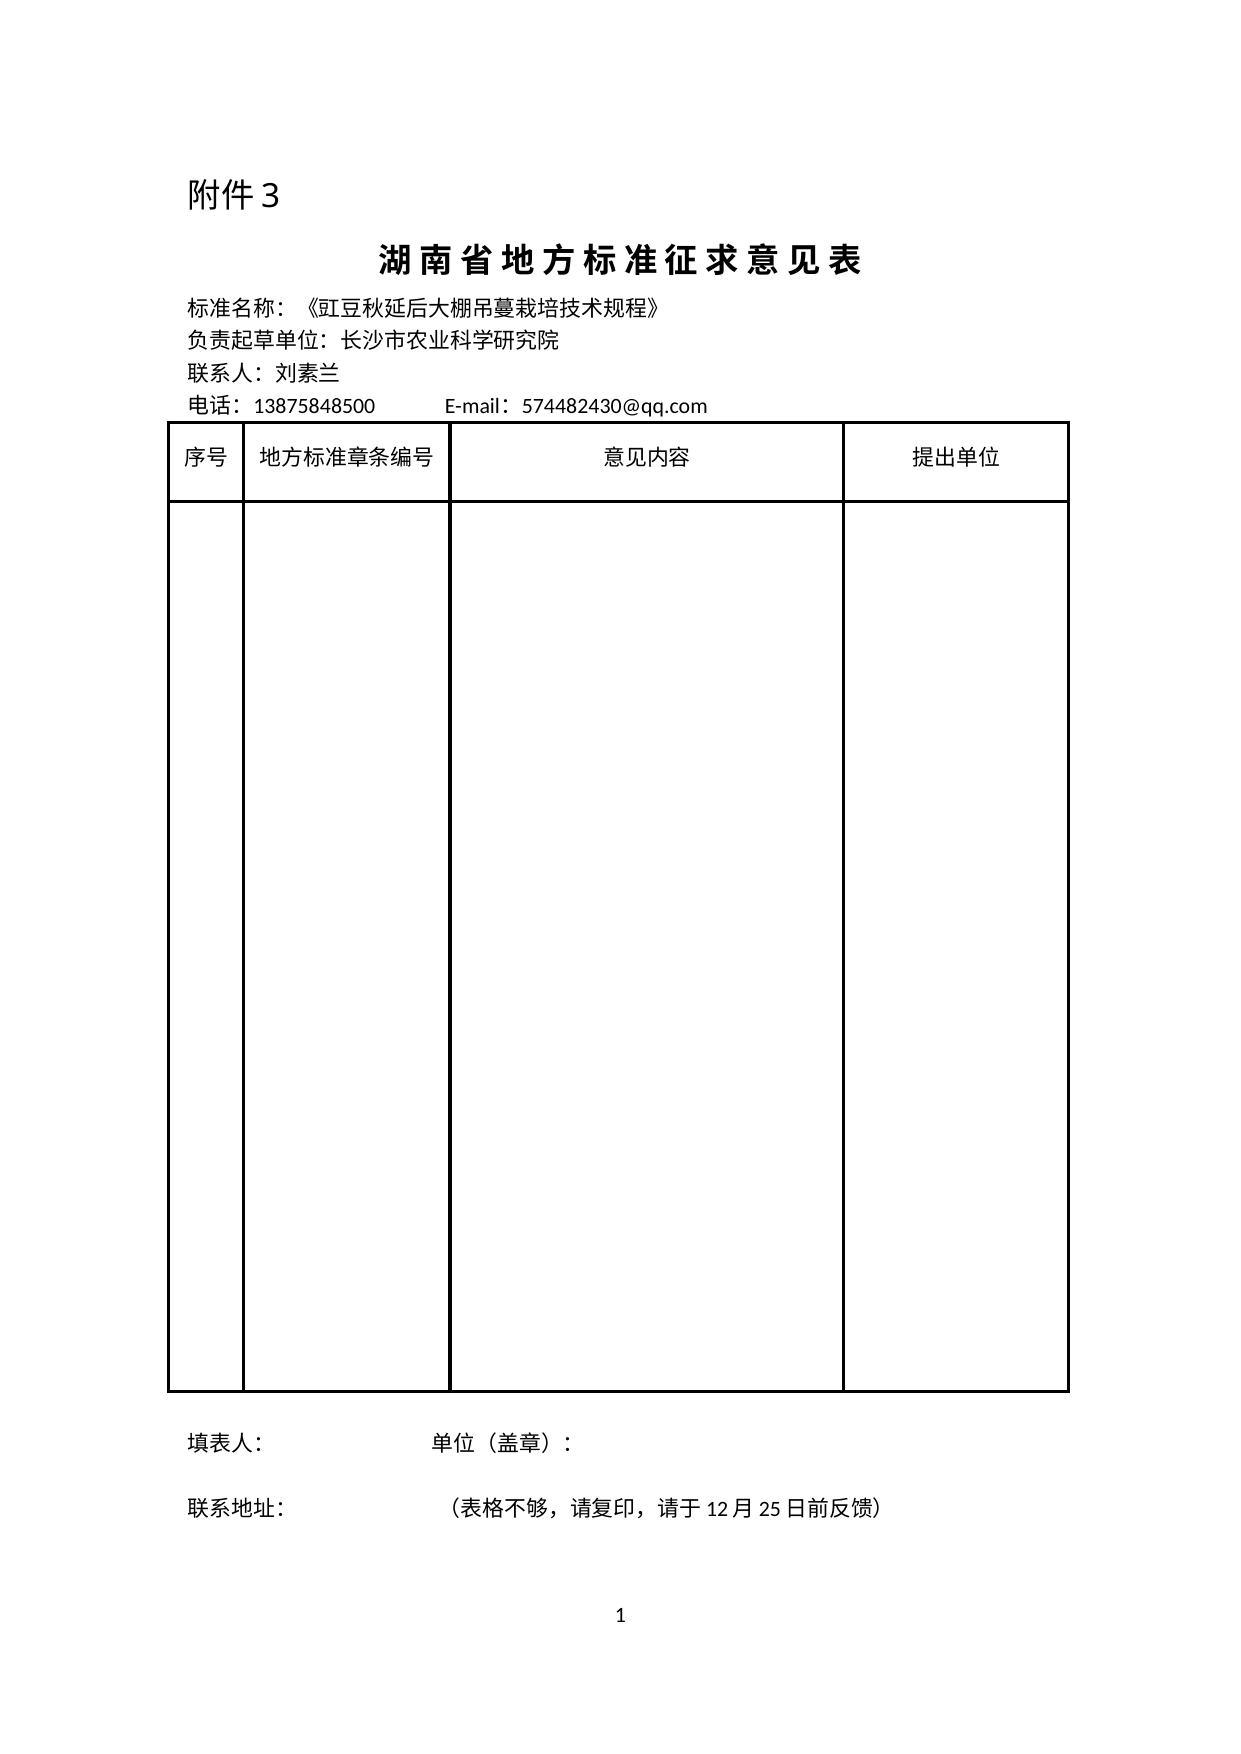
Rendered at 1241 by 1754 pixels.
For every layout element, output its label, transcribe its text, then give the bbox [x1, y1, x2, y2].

table_header 序号 [170, 424, 242, 500]
text 电话：13875848500 E-mail：574482430@qq.com [187, 388, 1053, 421]
table_header 提出单位 [845, 424, 1067, 500]
table_header 地方标准章条编号 [245, 424, 448, 500]
text 联系地址： （表格不够，请复印，请于12月25日前反馈） [187, 1491, 1053, 1523]
table_cell [845, 503, 1067, 1390]
text 湖 南 省 地 方 标 准 征 求 意 见 表 [187, 226, 1053, 291]
text 标准名称：《豇豆秋延后大棚吊蔓栽培技术规程》 [187, 291, 1053, 323]
text 负责起草单位：长沙市农业科学研究院 [187, 323, 1053, 356]
text 附件3 [187, 161, 1053, 226]
text 联系人：刘素兰 [187, 356, 1053, 388]
table_cell [245, 503, 448, 1390]
table_cell [170, 503, 242, 1390]
table_header 意见内容 [452, 424, 842, 500]
text 填表人： 单位（盖章）： [187, 1426, 1053, 1458]
table_cell [452, 503, 842, 1390]
